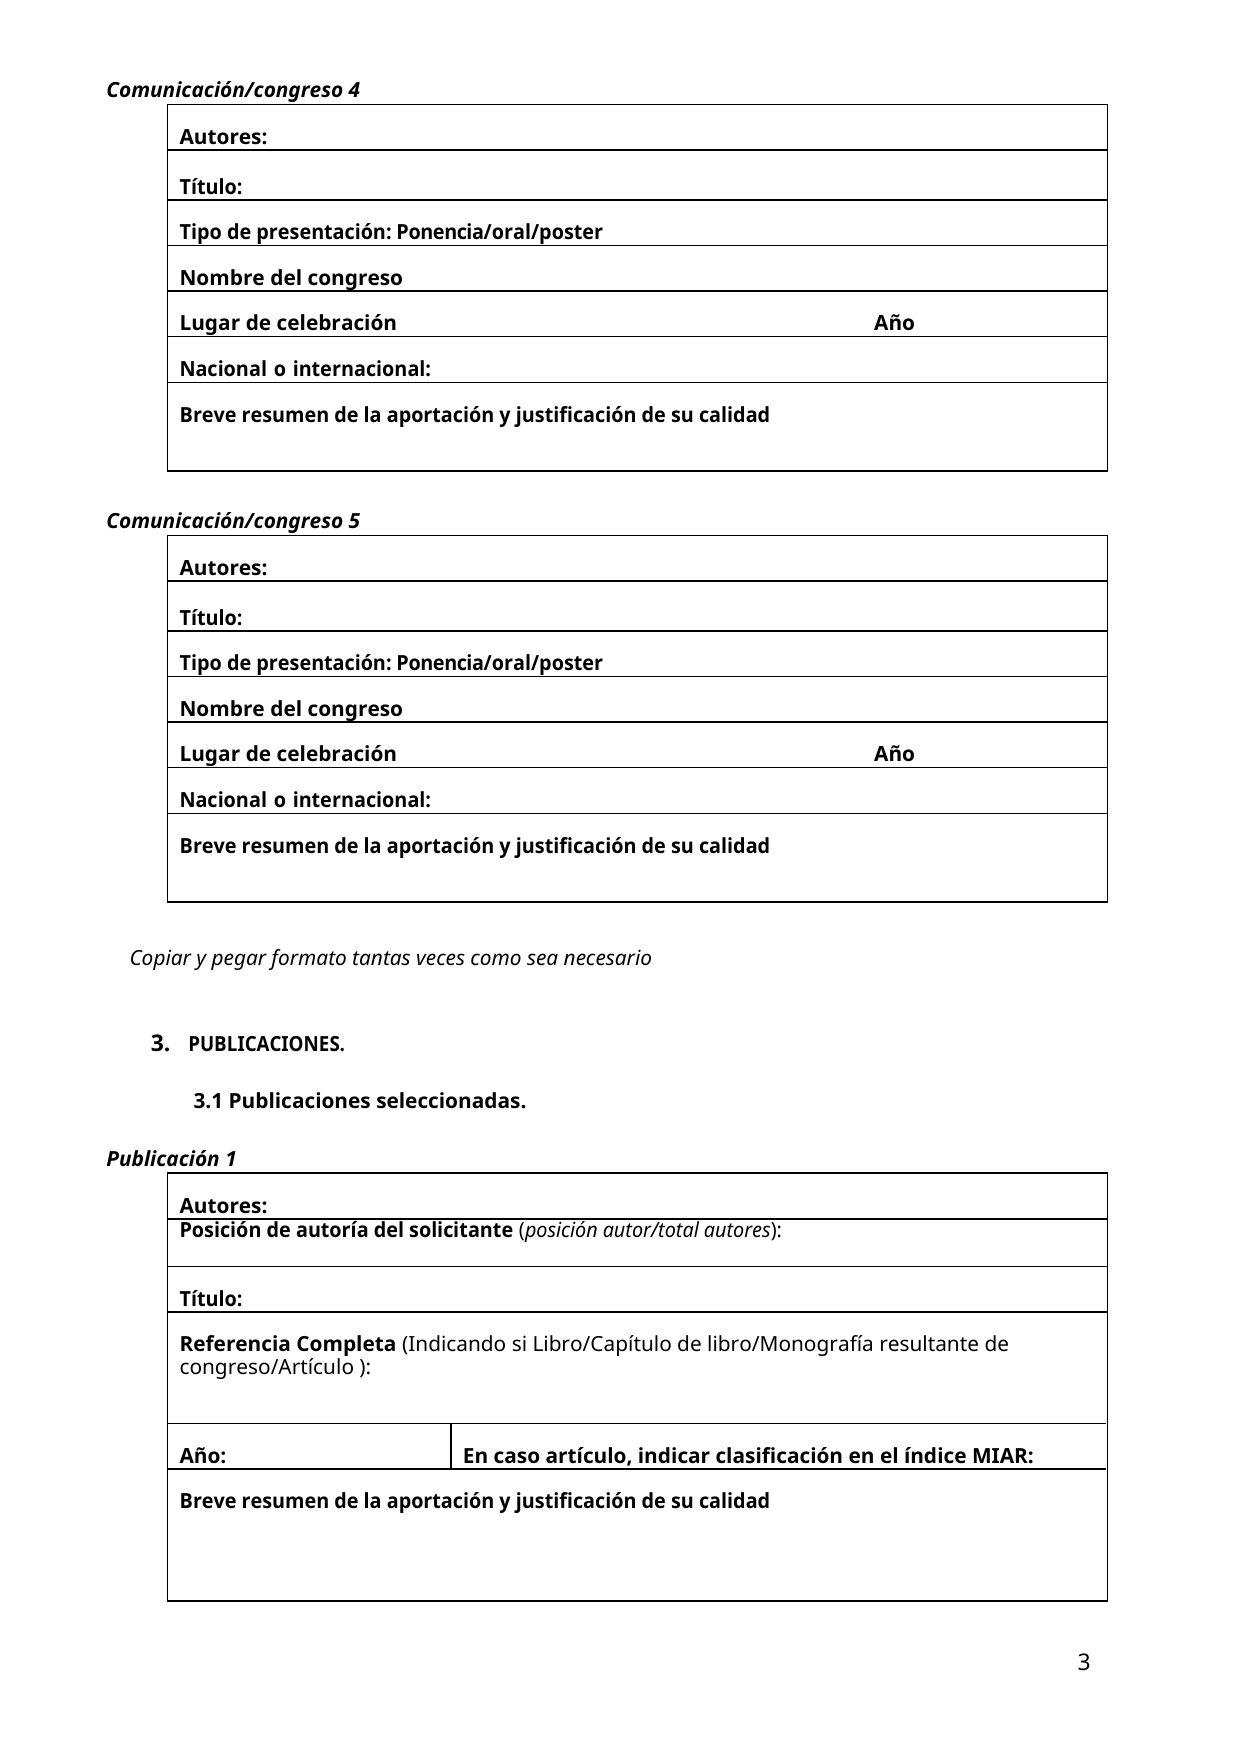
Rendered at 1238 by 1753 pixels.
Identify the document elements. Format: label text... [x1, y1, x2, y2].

table_cell Nombre del congreso [168, 677, 1107, 721]
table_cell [168, 1313, 1107, 1422]
table_cell Título: [168, 582, 1107, 630]
table_cell Título: [168, 1267, 1107, 1311]
table_cell Lugar de celebración [168, 723, 634, 767]
table_cell Nombre del congreso [168, 246, 1107, 290]
table_header Autores: [168, 536, 1107, 580]
table_cell Año [634, 292, 1107, 336]
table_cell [168, 383, 1107, 470]
table_cell Breve resumen de la aportación y justificación de su calidad [168, 1468, 1107, 1600]
text Copiar y pegar formato tantas veces como sea necesario [129, 943, 1119, 971]
table_cell Tipo de presentación: Ponencia/oral/poster [168, 632, 1107, 676]
table_cell Nacional o internacional: [168, 337, 1107, 381]
table_cell Posición de autoría del solicitante (posición autor/total autores): [168, 1220, 1107, 1266]
table_header Autores: [168, 1174, 1107, 1218]
table_header Autores: [168, 105, 1107, 149]
table_cell En caso artículo, indicar clasificación en el índice MIAR: [452, 1423, 1107, 1468]
text Publicación 1 [106, 1144, 1119, 1172]
text Comunicación/congreso 4 [106, 75, 1119, 103]
table_cell Título: [168, 151, 1107, 199]
text Comunicación/congreso 5 [106, 506, 1119, 534]
table_cell Año [634, 723, 1107, 767]
list 3.1 Publicaciones seleccionadas. [193, 1086, 1119, 1115]
table_cell Nacional o internacional: [168, 768, 1107, 812]
table_cell Año: [168, 1424, 450, 1468]
table_cell Lugar de celebración [168, 292, 634, 336]
list PUBLICACIONES. [151, 1026, 1119, 1058]
table_cell Breve resumen de la aportación y justificación de su calidad [168, 814, 1107, 901]
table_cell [168, 201, 1107, 244]
